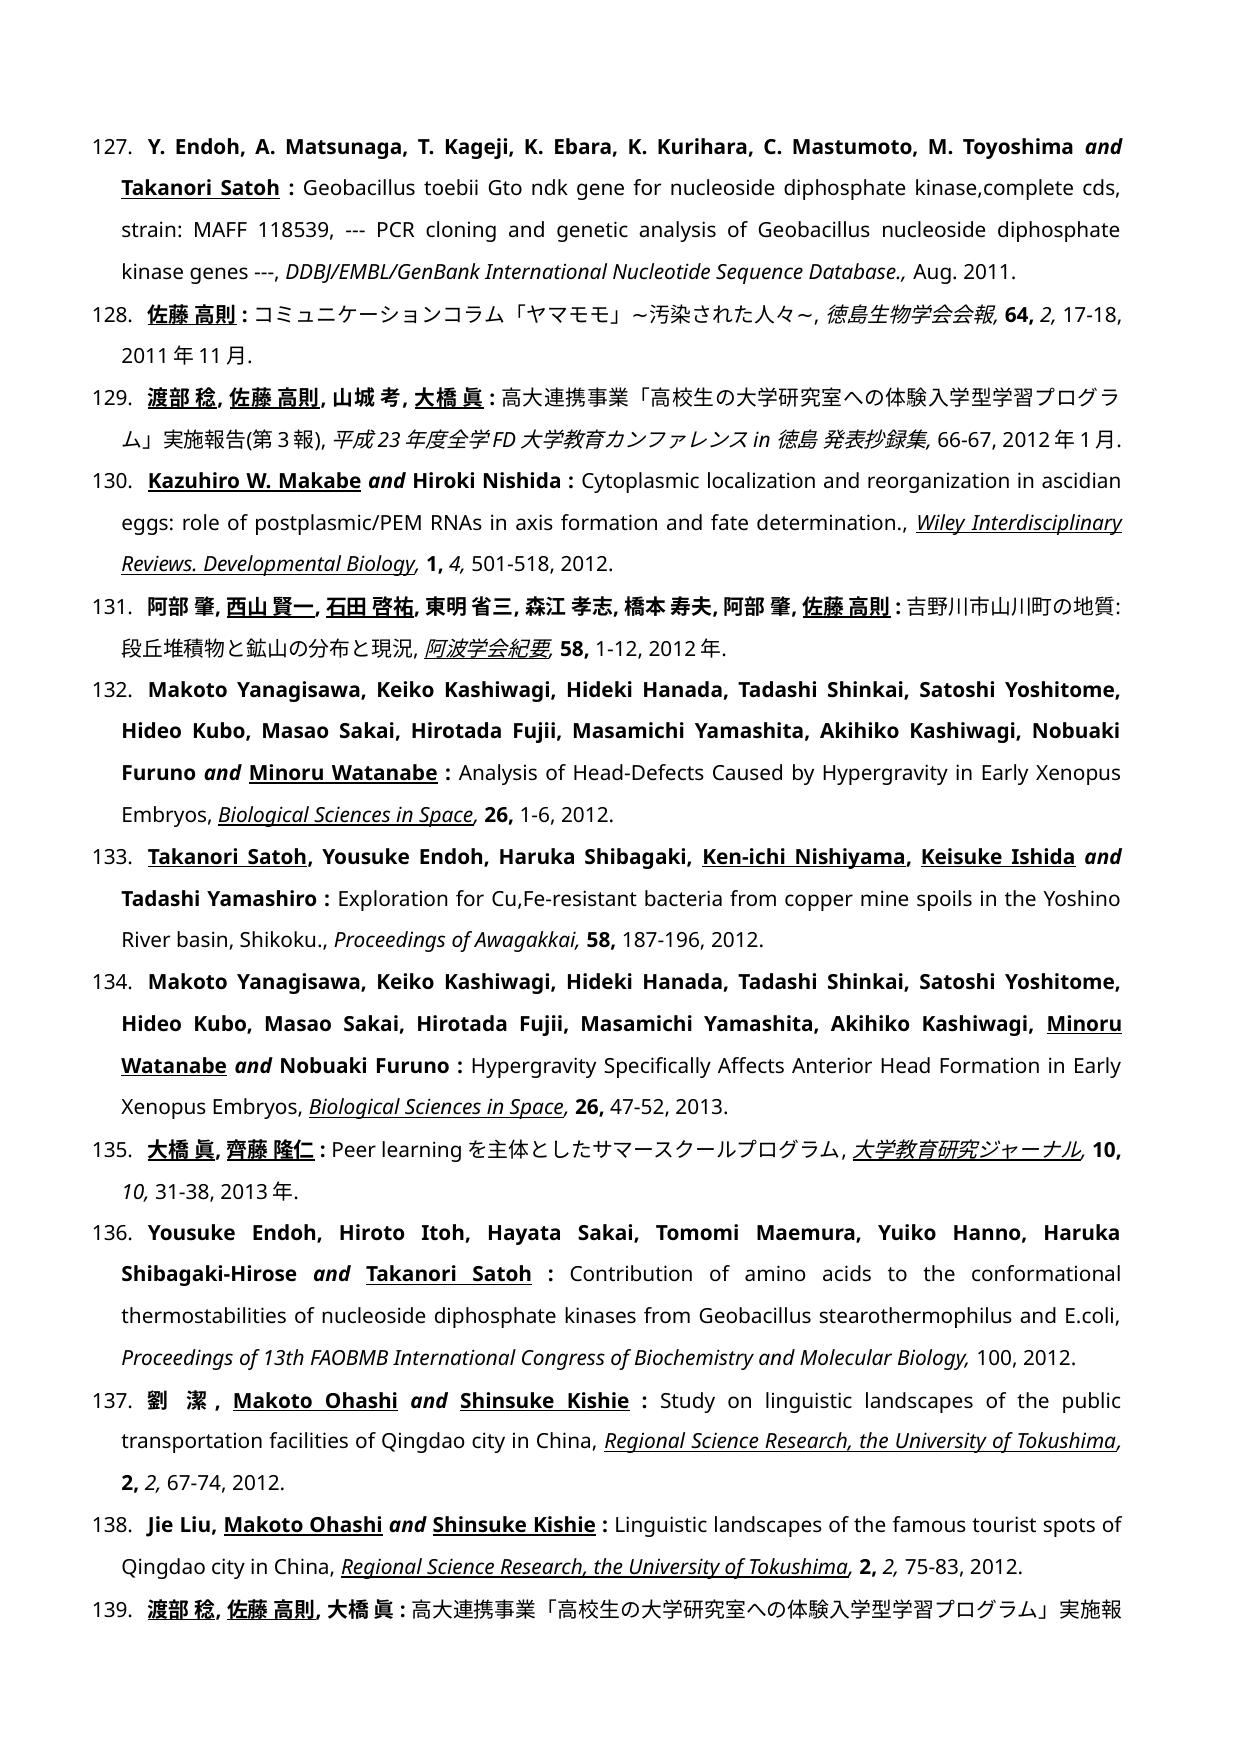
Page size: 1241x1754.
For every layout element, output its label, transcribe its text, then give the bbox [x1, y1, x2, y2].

list Yousuke Endoh, Hiroto Itoh, Hayata Sakai, Tomomi Maemura, Yuiko Hanno, Haruka Shibagaki-Hirose and Takanori Satoh : Contribution of amino acids to the conformational thermostabilities of nucleoside diphosphate kinases from Geobacillus stearothermophilus and E.coli, Proceedings of 13th FAOBMB International Congress of Biochemistry and Molecular Biology, 100, 2012. [92, 1211, 1122, 1378]
list Takanori Satoh, Yousuke Endoh, Haruka Shibagaki, Ken-ichi Nishiyama, Keisuke Ishida and Tadashi Yamashiro : Exploration for Cu,Fe-resistant bacteria from copper mine spoils in the Yoshino River basin, Shikoku., Proceedings of Awagakkai, 58, 187-196, 2012. [92, 835, 1122, 961]
list Makoto Yanagisawa, Keiko Kashiwagi, Hideki Hanada, Tadashi Shinkai, Satoshi Yoshitome, Hideo Kubo, Masao Sakai, Hirotada Fujii, Masamichi Yamashita, Akihiko Kashiwagi, Minoru Watanabe and Nobuaki Furuno : Hypergravity Specifically Affects Anterior Head Formation in Early Xenopus Embryos, Biological Sciences in Space, 26, 47-52, 2013. [92, 961, 1122, 1128]
list 佐藤 高則 : コミュニケーションコラム「ヤマモモ」∼汚染された人々∼, 徳島生物学会会報, 64, 2, 17-18, 2011年11月. [92, 292, 1122, 376]
list Makoto Yanagisawa, Keiko Kashiwagi, Hideki Hanada, Tadashi Shinkai, Satoshi Yoshitome, Hideo Kubo, Masao Sakai, Hirotada Fujii, Masamichi Yamashita, Akihiko Kashiwagi, Nobuaki Furuno and Minoru Watanabe : Analysis of Head-Defects Caused by Hypergravity in Early Xenopus Embryos, Biological Sciences in Space, 26, 1-6, 2012. [92, 668, 1122, 835]
list Y. Endoh, A. Matsunaga, T. Kageji, K. Ebara, K. Kurihara, C. Mastumoto, M. Toyoshima and Takanori Satoh : Geobacillus toebii Gto ndk gene for nucleoside diphosphate kinase,complete cds, strain: MAFF 118539, --- PCR cloning and genetic analysis of Geobacillus nucleoside diphosphate kinase genes ---, DDBJ/EMBL/GenBank International Nucleotide Sequence Database., Aug. 2011. [92, 125, 1122, 292]
list 大橋 眞, 齊藤 隆仁 : Peer learningを主体としたサマースクールプログラム, 大学教育研究ジャーナル, 10, 10, 31-38, 2013年. [92, 1128, 1122, 1211]
list Kazuhiro W. Makabe and Hiroki Nishida : Cytoplasmic localization and reorganization in ascidian eggs: role of postplasmic/PEM RNAs in axis formation and fate determination., Wiley Interdisciplinary Reviews. Developmental Biology, 1, 4, 501-518, 2012. [92, 459, 1122, 584]
list 阿部 肇, 西山 賢一, 石田 啓祐, 東明 省三, 森江 孝志, 橋本 寿夫, 阿部 肇, 佐藤 高則 : 吉野川市山川町の地質:段丘堆積物と鉱山の分布と現況, 阿波学会紀要, 58, 1-12, 2012年. [92, 584, 1122, 668]
list 渡部 稔, 佐藤 高則, 山城 考, 大橋 眞 : 高大連携事業「高校生の大学研究室への体験入学型学習プログラム」実施報告(第3報), 平成23年度全学FD大学教育カンファレンス in 徳島 発表抄録集, 66-67, 2012年1月. [92, 376, 1122, 459]
list Jie Liu, Makoto Ohashi and Shinsuke Kishie : Linguistic landscapes of the famous tourist spots of Qingdao city in China, Regional Science Research, the University of Tokushima, 2, 2, 75-83, 2012. [92, 1503, 1122, 1587]
list 劉 潔, Makoto Ohashi and Shinsuke Kishie : Study on linguistic landscapes of the public transportation facilities of Qingdao city in China, Regional Science Research, the University of Tokushima, 2, 2, 67-74, 2012. [92, 1378, 1122, 1503]
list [92, 1587, 1122, 1629]
